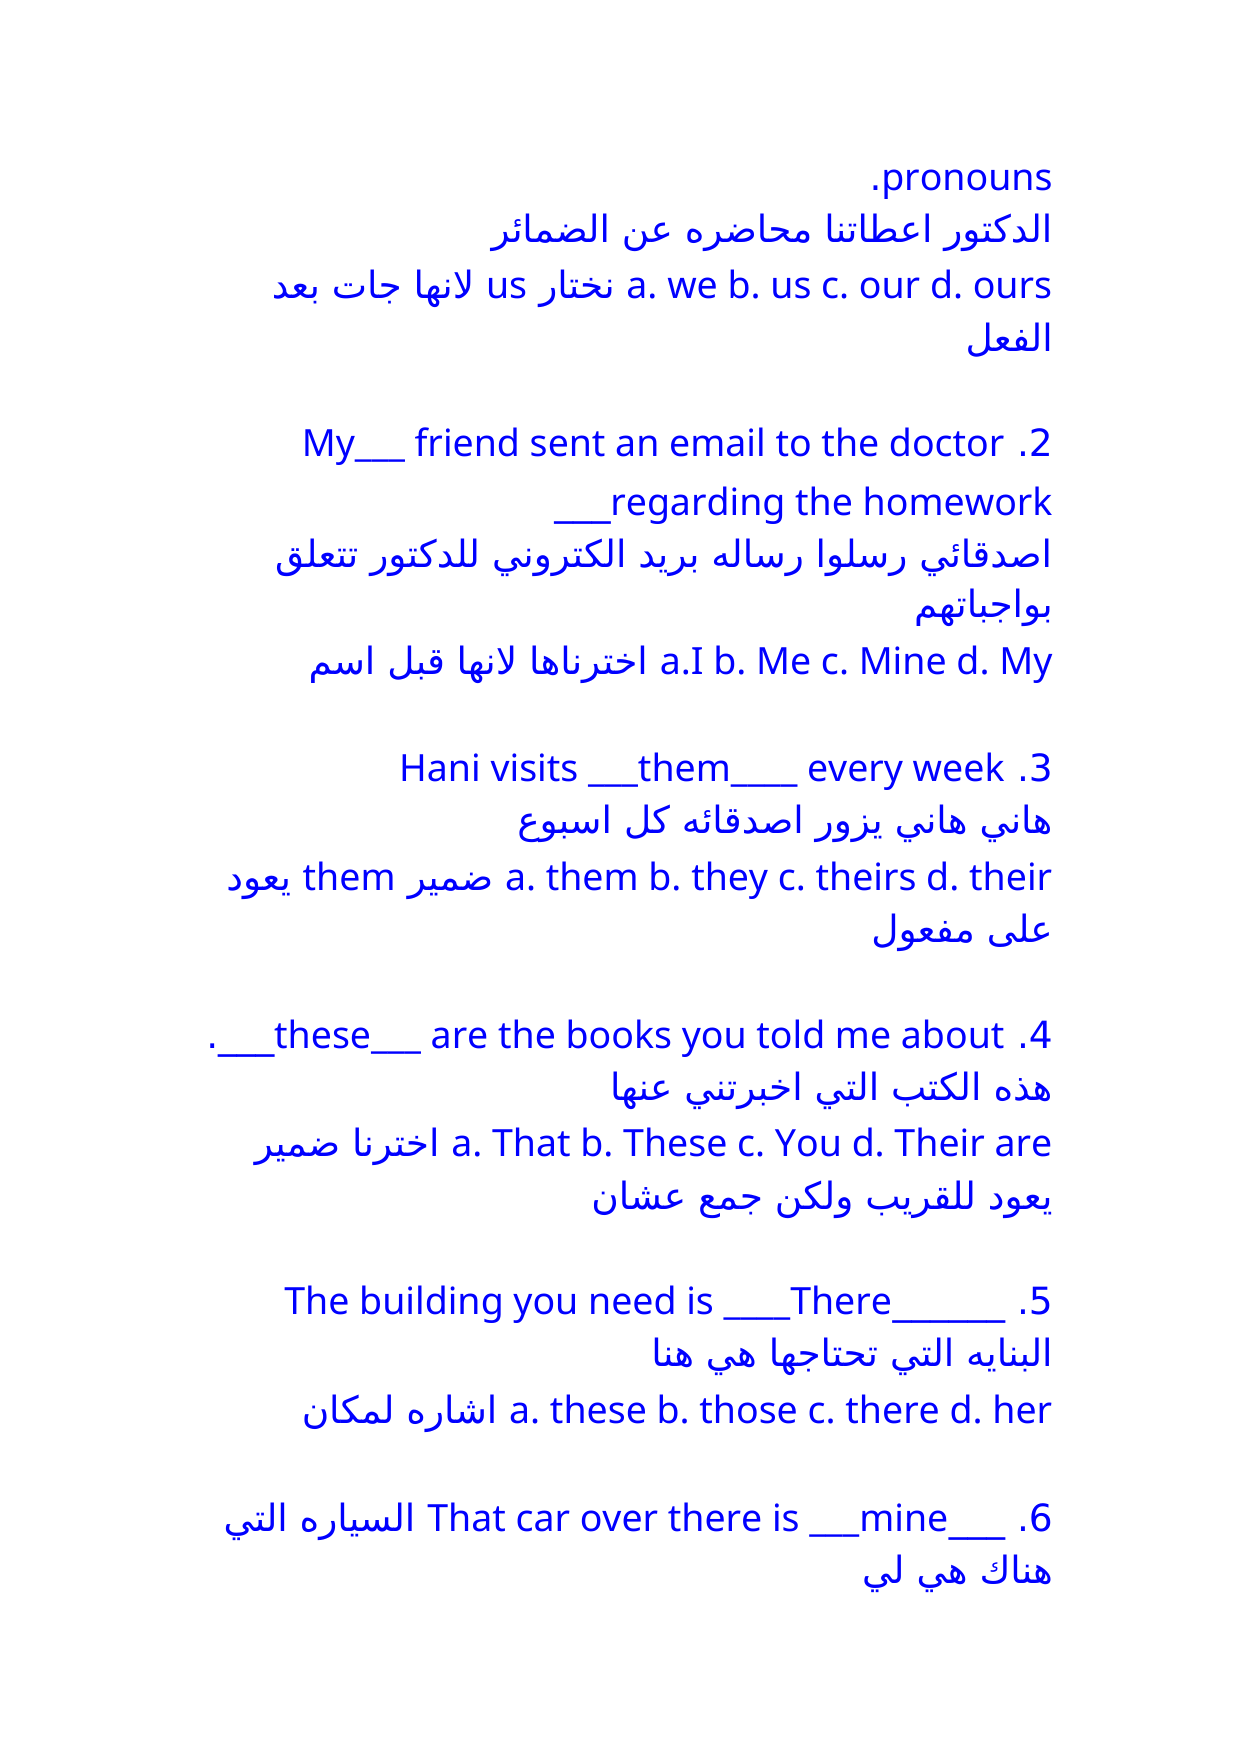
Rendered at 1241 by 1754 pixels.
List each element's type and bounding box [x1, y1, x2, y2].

text [187, 150, 1053, 1592]
